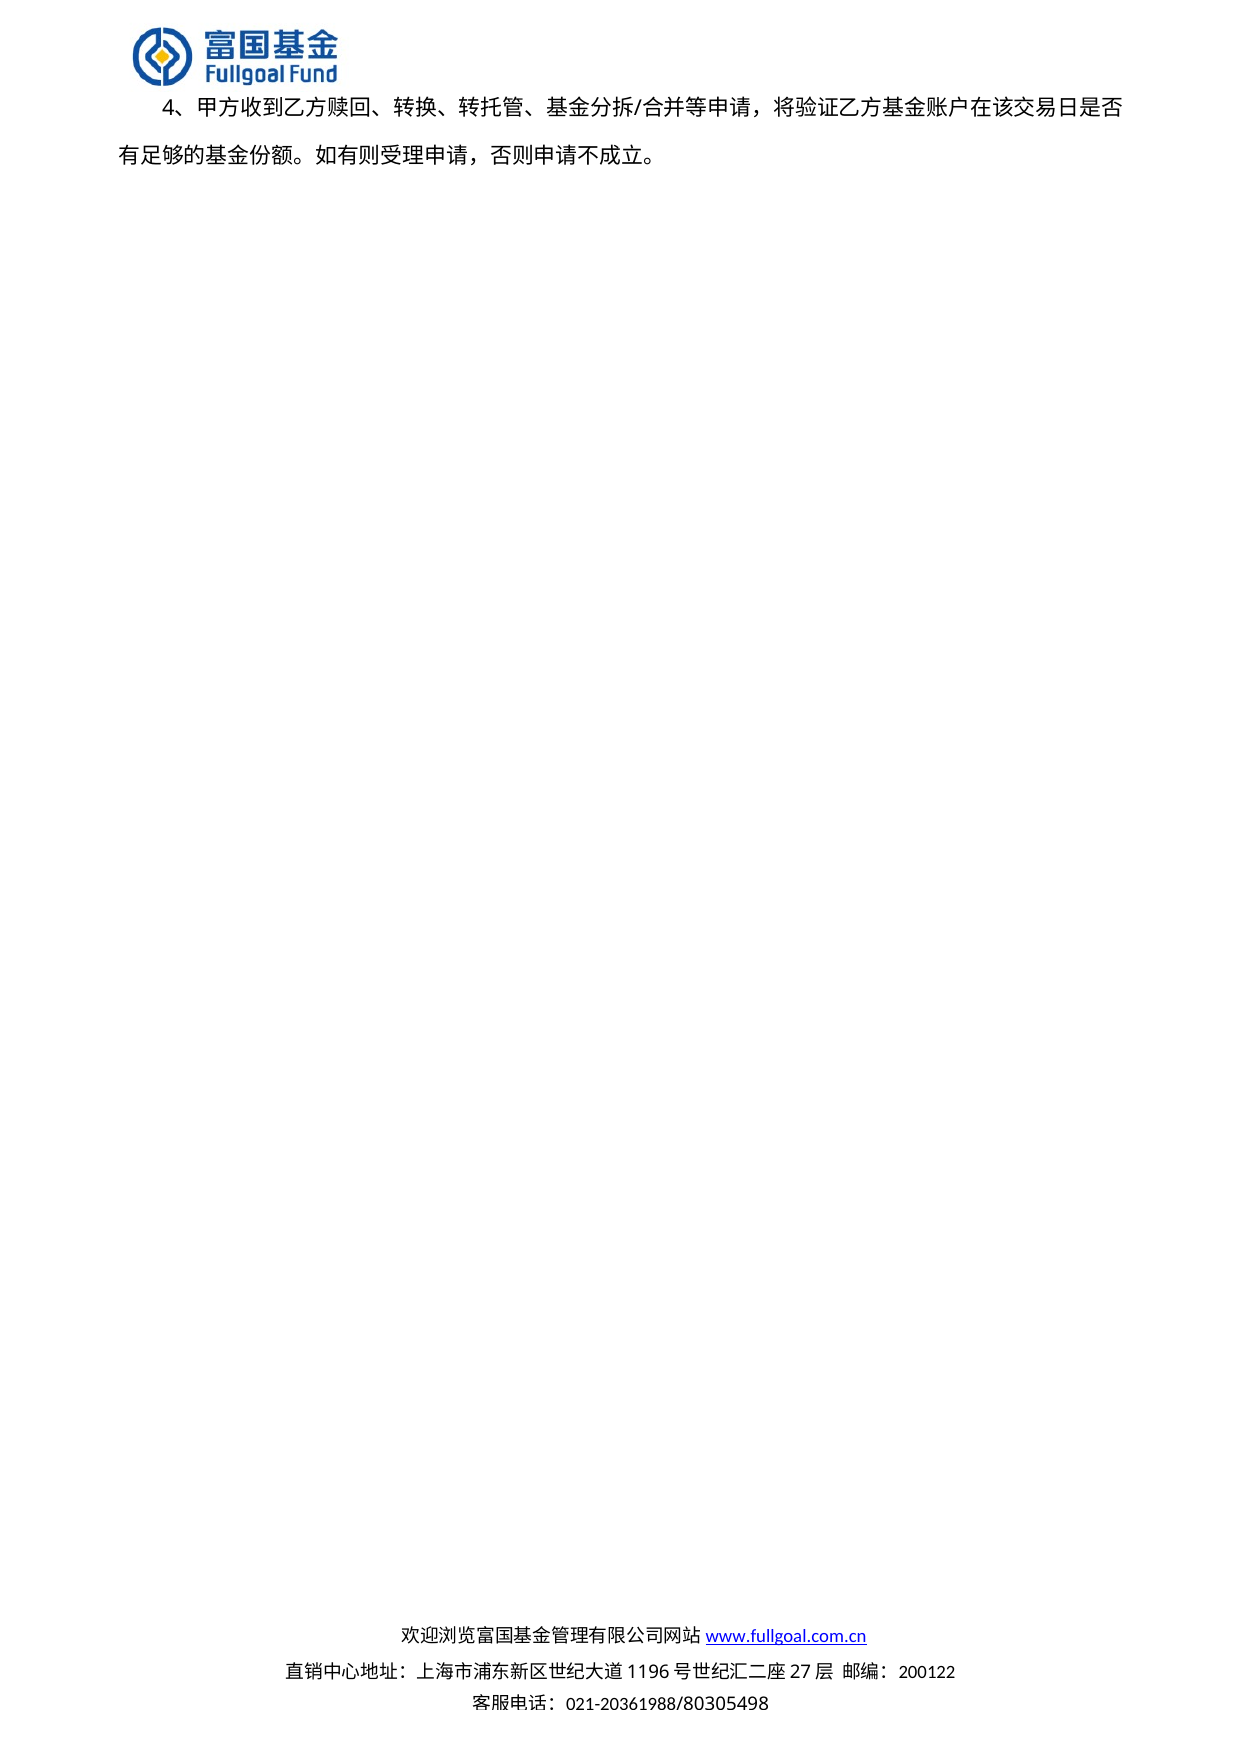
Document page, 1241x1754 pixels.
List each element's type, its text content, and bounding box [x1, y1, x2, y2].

picture [116, 9, 351, 92]
text 4、甲方收到乙方赎回、转换、转托管、基金分拆/合并等申请，将验证乙方基金账户在该交易日是否 [162, 89, 1134, 121]
text 有足够的基金份额。如有则受理申请，否则申请不成立。 [118, 138, 1134, 170]
